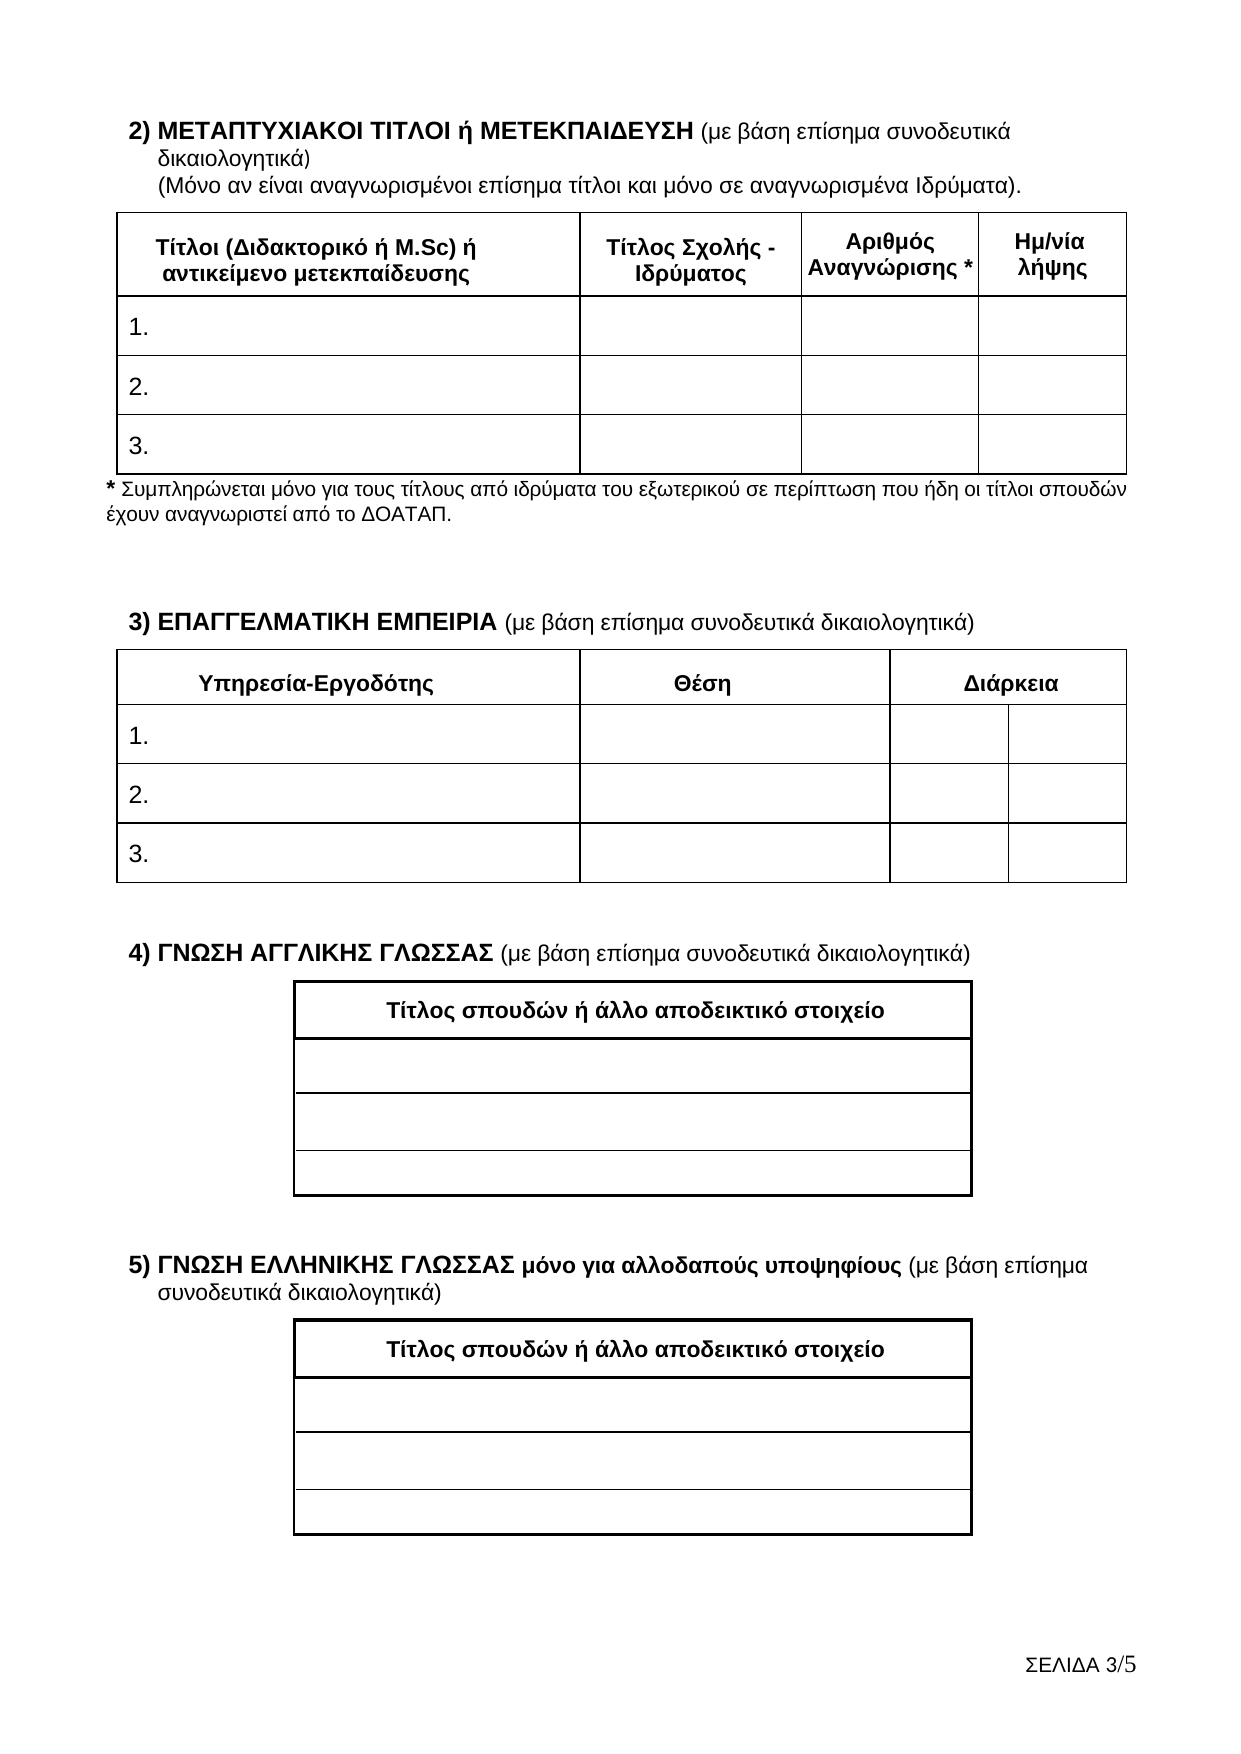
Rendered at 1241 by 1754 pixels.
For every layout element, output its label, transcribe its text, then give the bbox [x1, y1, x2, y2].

table_cell [1009, 764, 1126, 822]
table_header Διάρκεια [891, 650, 1126, 703]
table_header Τίτλοι (Διδακτορικό ή Μ.Sc) ή αντικείμενο μετεκπαίδευσης [118, 213, 579, 295]
table_cell [979, 297, 1126, 354]
table_cell 2. [118, 356, 579, 414]
table_header Ημ/νία λήψης [979, 213, 1126, 295]
text (Μόνο αν είναι αναγνωρισμένοι επίσημα τίτλοι και μόνο σε αναγνωρισμένα Ιδρύματα). [158, 172, 1159, 199]
table_header Θέση [581, 650, 889, 703]
table_cell [581, 297, 801, 354]
table_cell [802, 415, 978, 473]
table_cell [295, 1489, 970, 1533]
table_header Υπηρεσία-Εργοδότης [118, 650, 579, 703]
table_cell [979, 415, 1126, 473]
table_cell [891, 764, 1008, 822]
table_cell [295, 1379, 970, 1431]
table_cell [295, 1092, 970, 1149]
table_cell [581, 356, 801, 414]
list ΕΠΑΓΓΕΛΜΑΤΙΚΗ ΕΜΠΕΙΡΙΑ (με βάση επίσημα συνοδευτικά δικαιολογητικά) [128, 607, 1159, 636]
table_cell [1009, 824, 1126, 882]
table_cell [581, 415, 801, 473]
table_cell [295, 1040, 970, 1092]
table_cell 3. [118, 415, 579, 473]
table_header Τίτλος Σχολής - Ιδρύματος [581, 213, 801, 295]
table_header Τίτλος σπουδών ή άλλο αποδεικτικό στοιχείο [296, 983, 970, 1037]
list ΜΕΤΑΠΤΥΧΙΑΚΟΙ ΤΙΤΛΟΙ ή ΜΕΤΕΚΠΑΙΔΕΥΣΗ (με βάση επίσημα συνοδευτικά δικαιολογητικά) [128, 116, 1159, 172]
subtitle ΓΝΩΣΗ ΕΛΛΗΝΙΚΗΣ ΓΛΩΣΣΑΣ μόνο για αλλοδαπούς υποψηφίους (με βάση επίσημα συνοδευτικά δικαιολογητικά) [128, 1250, 1159, 1306]
table_cell [979, 356, 1126, 414]
table_cell 1. [118, 705, 579, 763]
table_header Αριθμός Αναγνώρισης * [802, 213, 978, 295]
table_cell [295, 1431, 970, 1488]
table_cell [891, 824, 1008, 882]
table_cell 2. [118, 764, 579, 822]
text * Συμπληρώνεται μόνο για τους τίτλους από ιδρύματα του εξωτερικού σε περίπτωση που ήδη οι τίτλοι σπουδών έχουν αναγνωριστεί από το ΔΟΑΤΑΠ. [106, 475, 1159, 526]
table_cell [581, 764, 889, 822]
table_header Τίτλος σπουδών ή άλλο αποδεικτικό στοιχείο [296, 1322, 970, 1376]
subtitle ΓΝΩΣΗ ΑΓΓΛΙΚΗΣ ΓΛΩΣΣΑΣ (με βάση επίσημα συνοδευτικά δικαιολογητικά) [128, 938, 1159, 967]
table_cell 3. [118, 824, 579, 882]
table_cell [891, 705, 1008, 763]
table_cell [1009, 705, 1126, 763]
table_cell [802, 297, 978, 354]
table_cell [295, 1150, 970, 1194]
table_cell [802, 356, 978, 414]
table_cell [581, 824, 889, 882]
table_cell [581, 705, 889, 763]
table_cell 1. [118, 297, 579, 354]
